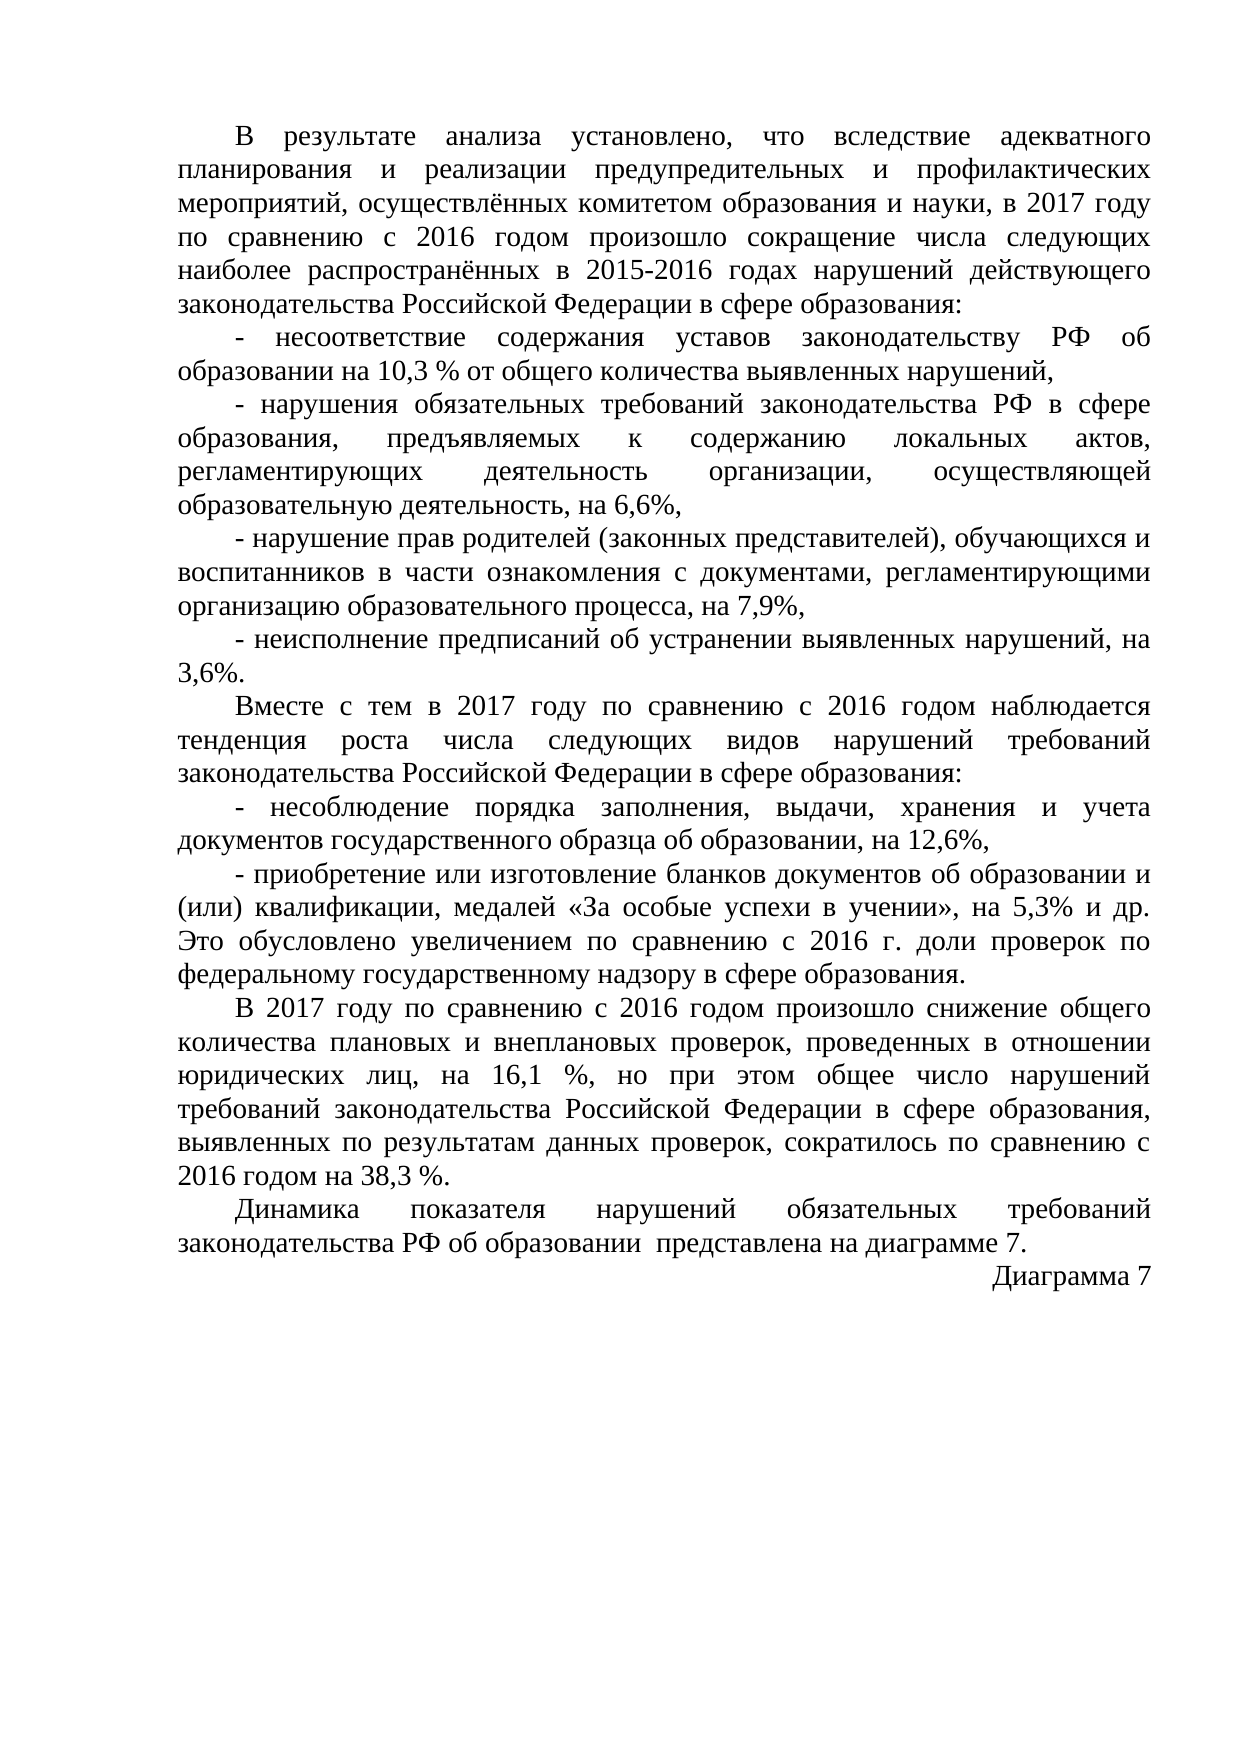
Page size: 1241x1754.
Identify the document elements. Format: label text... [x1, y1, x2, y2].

text Вместе с тем в 2017 году по сравнению с 2016 годом наблюдается тенденция роста числа следующих видов нарушений требований законодательства Российской Федерации в сфере образования: [177, 688, 1152, 789]
text - несоответствие содержания уставов законодательству РФ об образовании на 10,3 % от общего количества выявленных нарушений, [177, 319, 1152, 386]
text - несоблюдение порядка заполнения, выдачи, хранения и учета документов государственного образца об образовании, на 12,6%, [177, 789, 1152, 856]
text - нарушения обязательных требований законодательства РФ в сфере образования, предъявляемых к содержанию локальных актов, регламентирующих деятельность организации, осуществляющей образовательную деятельность, на 6,6%, [177, 386, 1152, 521]
text Динамика показателя нарушений обязательных требований законодательства РФ об образовании представлена на диаграмме 7. [177, 1191, 1152, 1258]
text - нарушение прав родителей (законных представителей), обучающихся и воспитанников в части ознакомления с документами, регламентирующими организацию образовательного процесса, на 7,9%, [177, 521, 1152, 621]
text - приобретение или изготовление бланков документов об образовании и (или) квалификации, медалей «За особые успехи в учении», на 5,3% и др. Это обусловлено увеличением по сравнению с 2016 г. доли проверок по федеральному государственному надзору в сфере образования. [177, 856, 1152, 990]
text В 2017 году по сравнению с 2016 годом произошло снижение общего количества плановых и внеплановых проверок, проведенных в отношении юридических лиц, на 16,1 %, но при этом общее число нарушений требований законодательства Российской Федерации в сфере образования, выявленных по результатам данных проверок, сократилось по сравнению с 2016 годом на 38,3 %. [177, 990, 1152, 1191]
text Диаграмма 7 [177, 1258, 1152, 1292]
text - неисполнение предписаний об устранении выявленных нарушений, на 3,6%. [177, 621, 1152, 688]
text В результате анализа установлено, что вследствие адекватного планирования и реализации предупредительных и профилактических мероприятий, осуществлённых комитетом образования и науки, в 2017 году по сравнению с 2016 годом произошло сокращение числа следующих наиболее распространённых в 2015-2016 годах нарушений действующего законодательства Российской Федерации в сфере образования: [177, 118, 1152, 319]
